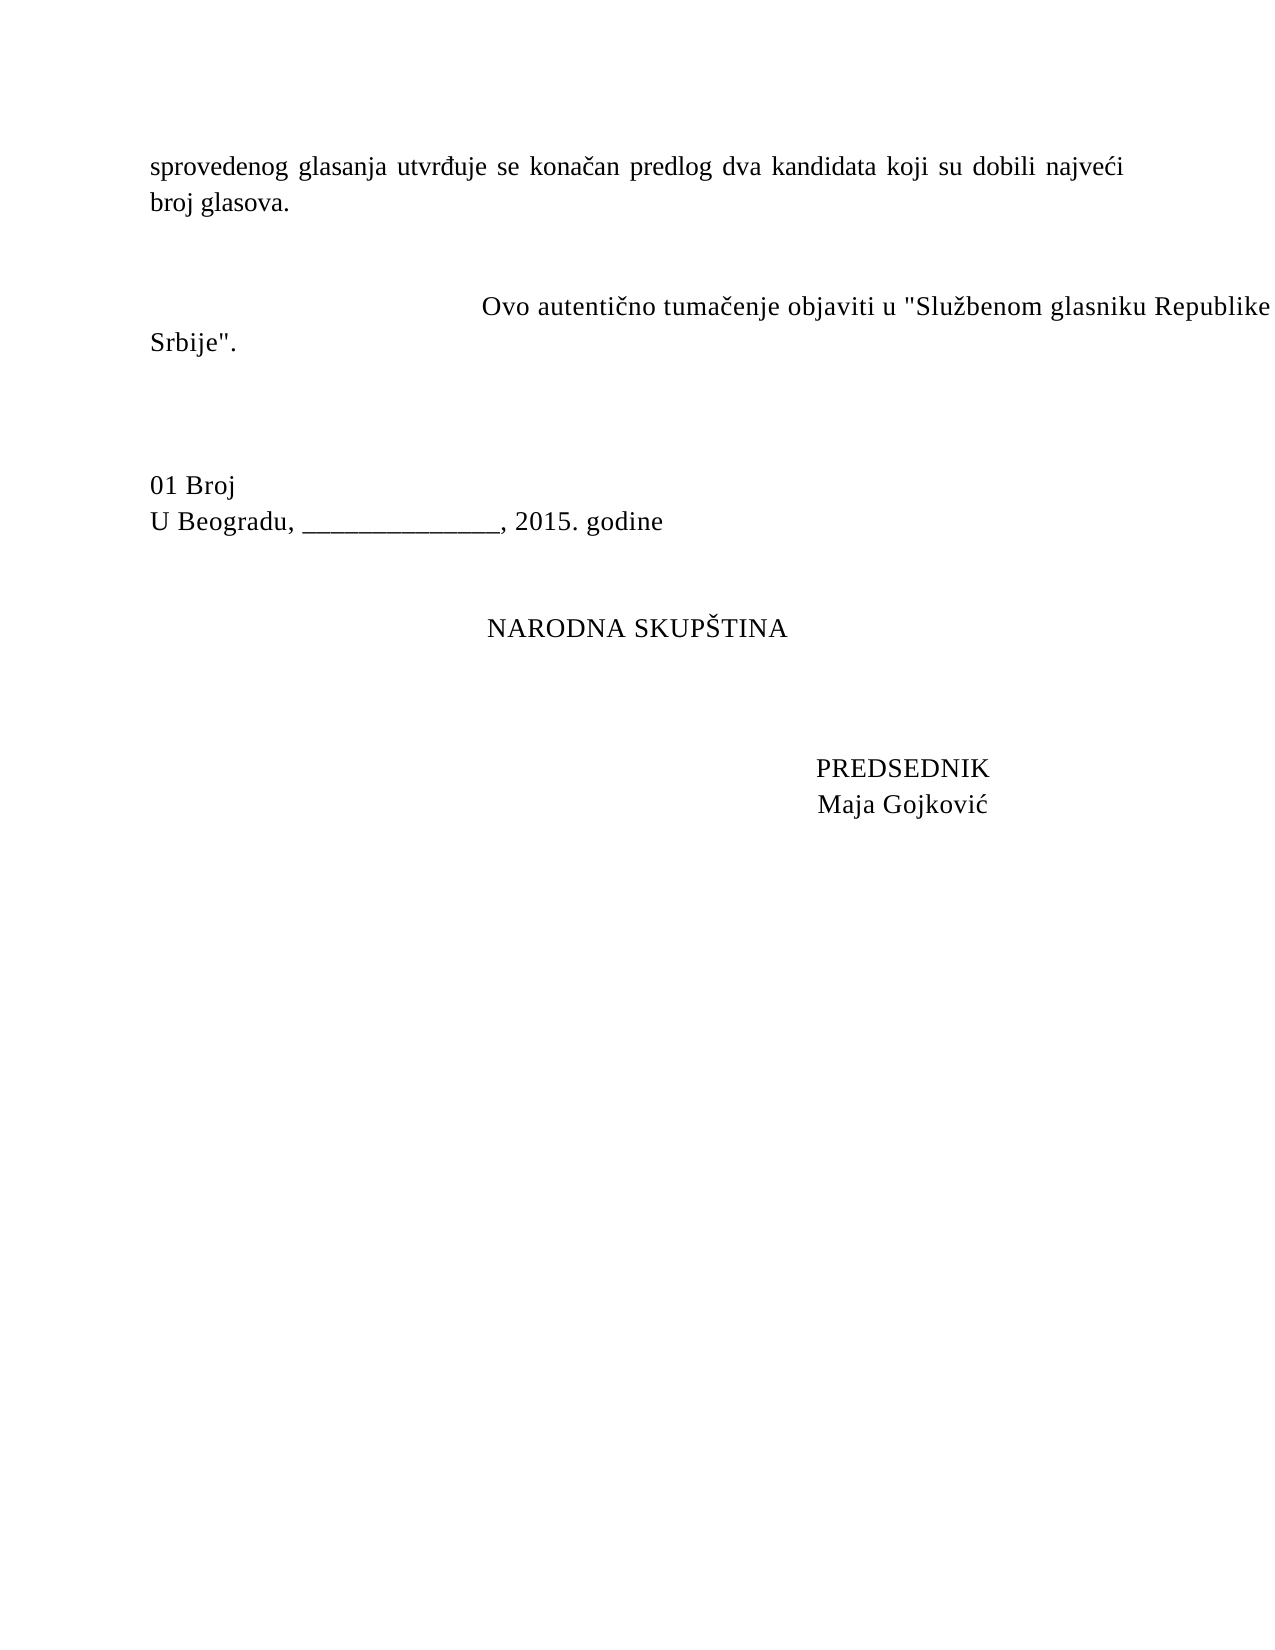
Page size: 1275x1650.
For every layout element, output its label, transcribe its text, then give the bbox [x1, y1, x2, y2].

text PREDSEDNIK [150, 719, 1125, 783]
text 01 Broj [150, 469, 1125, 500]
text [150, 150, 1125, 217]
text NARODNA SKUPŠTINA [150, 612, 1125, 643]
text U Beogradu, ______________, 2015. godine [150, 504, 1125, 536]
text Maja Gojković [150, 788, 1125, 819]
text Ovo autentično tumačenje objaviti u "Službenom glasniku Republike Srbije". [150, 290, 1125, 357]
